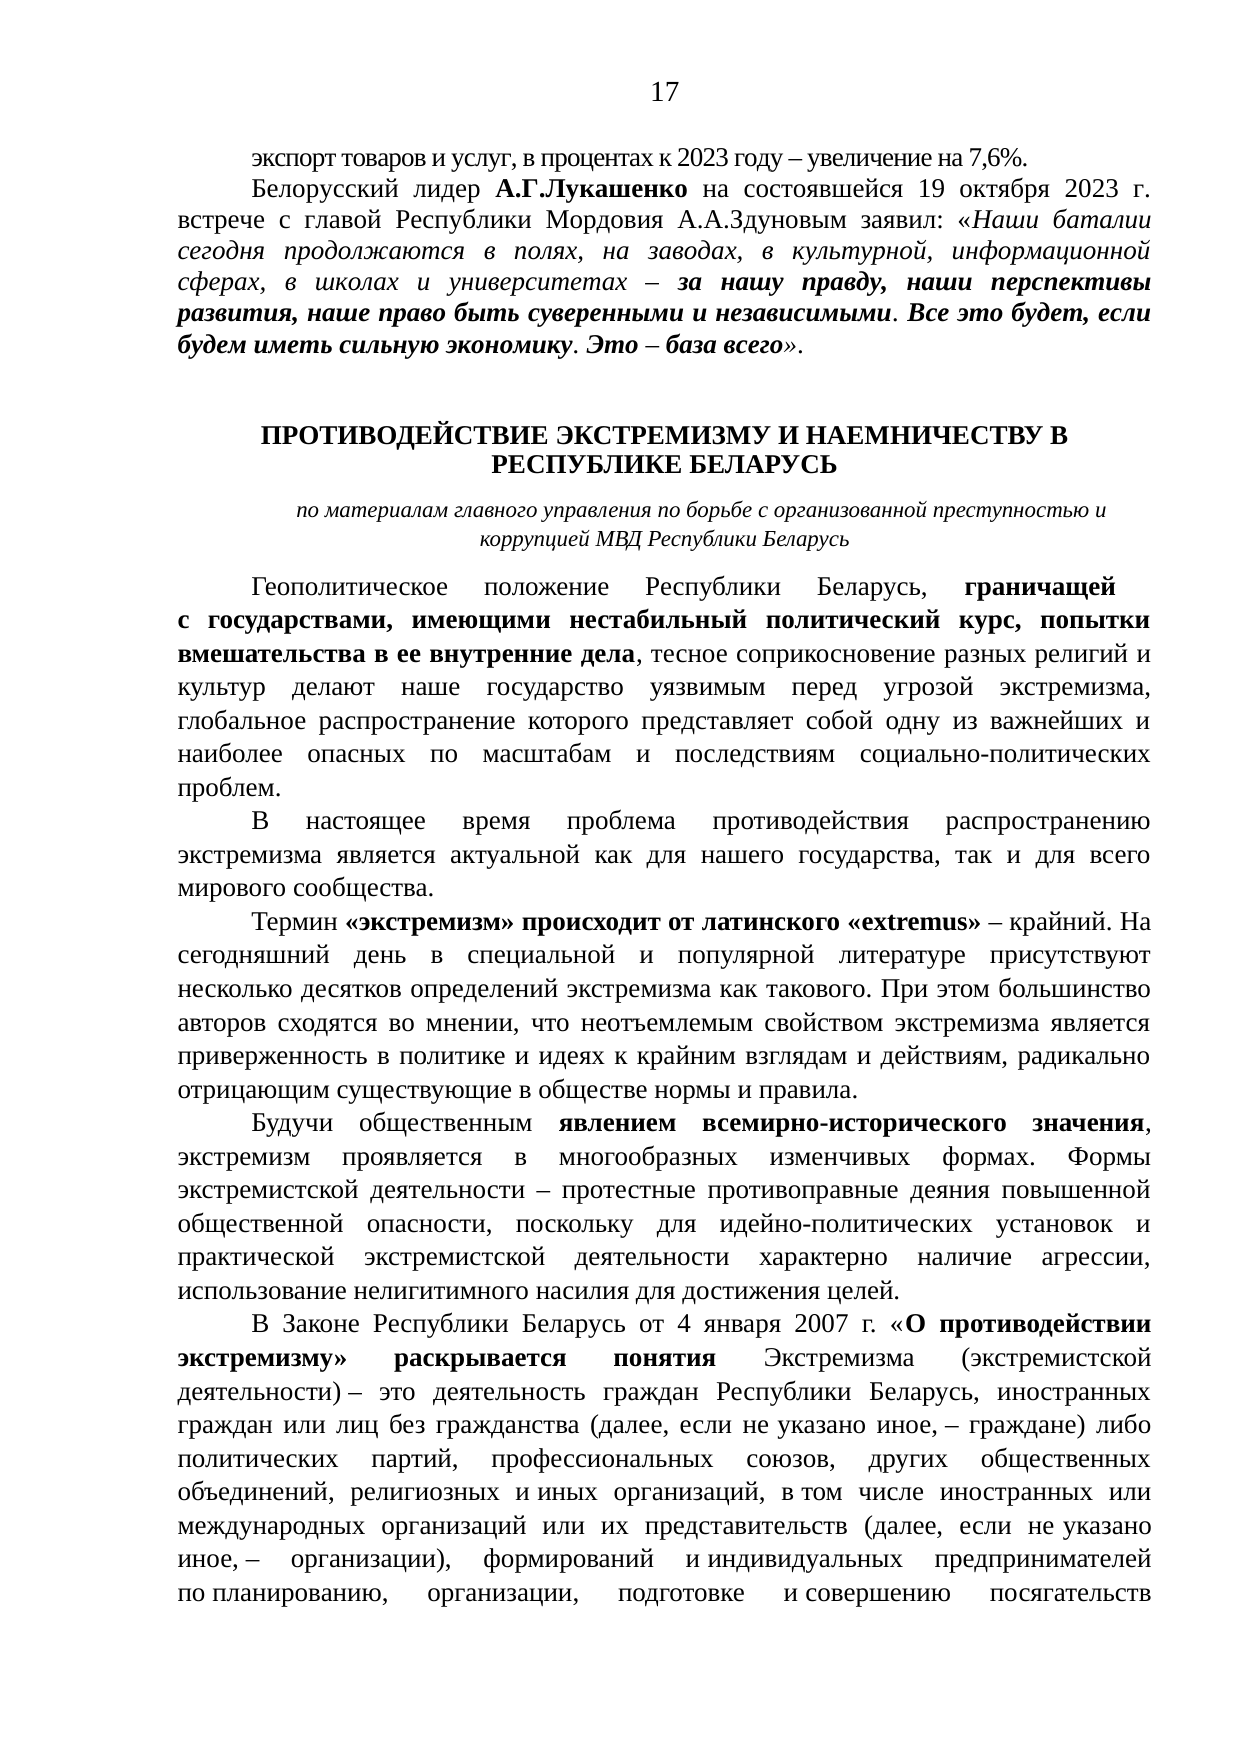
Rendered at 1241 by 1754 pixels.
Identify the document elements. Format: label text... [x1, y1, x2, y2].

text по материалам главного управления по борьбе с организованной преступностью и коррупцией МВД Республики Беларусь [177, 496, 1152, 551]
text Будучи общественным явлением всемирно-исторического значения, экстремизм проявляется в многообразных изменчивых формах. Формы экстремистской деятельности – протестные противоправные деяния повышенной общественной опасности, поскольку для идейно-политических установок и практической экстремистской деятельности характерно наличие агрессии, использование нелигитимного насилия для достижения целей. [177, 1106, 1152, 1305]
text Термин «экстремизм» происходит от латинского «extremus» – крайний. На сегодняшний день в специальной и популярной литературе присутствуют несколько десятков определений экстремизма как такового. При этом большинство авторов сходятся во мнении, что неотъемлемым свойством экстремизма является приверженность в политике и идеях к крайним взглядам и действиям, радикально отрицающим существующие в обществе нормы и правила. [177, 905, 1152, 1104]
text Геополитическое положение Республики Беларусь, граничащей с государствами, имеющими нестабильный политический курс, попытки вмешательства в ее внутренние дела, тесное соприкосновение разных религий и культур делают наше государство уязвимым перед угрозой экстремизма, глобальное распространение которого представляет собой одну из важнейших и наиболее опасных по масштабам и последствиям социально-политических проблем. [177, 570, 1152, 802]
text экспорт товаров и услуг, в процентах к 2023 году – увеличение на 7,6%. [177, 141, 1152, 172]
text ПРОТИВОДЕЙСТВИЕ ЭКСТРЕМИЗМУ И НАЕМНИЧЕСТВУ В РЕСПУБЛИКЕ БЕЛАРУСЬ [177, 421, 1152, 479]
text В настоящее время проблема противодействия распространению экстремизма является актуальной как для нашего государства, так и для всего мирового сообщества. [177, 804, 1152, 903]
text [177, 1308, 1152, 1607]
text Белорусский лидер А.Г.Лукашенко на состоявшейся 19 октября 2023 г. встрече с главой Республики Мордовия А.А.Здуновым заявил: «Наши баталии сегодня продолжаются в полях, на заводах, в культурной, информационной сферах, в школах и университетах – за нашу правду, наши перспективы развития, наше право быть суверенными и независимыми. Все это будет, если будем иметь сильную экономику. Это – база всего». [177, 172, 1152, 359]
